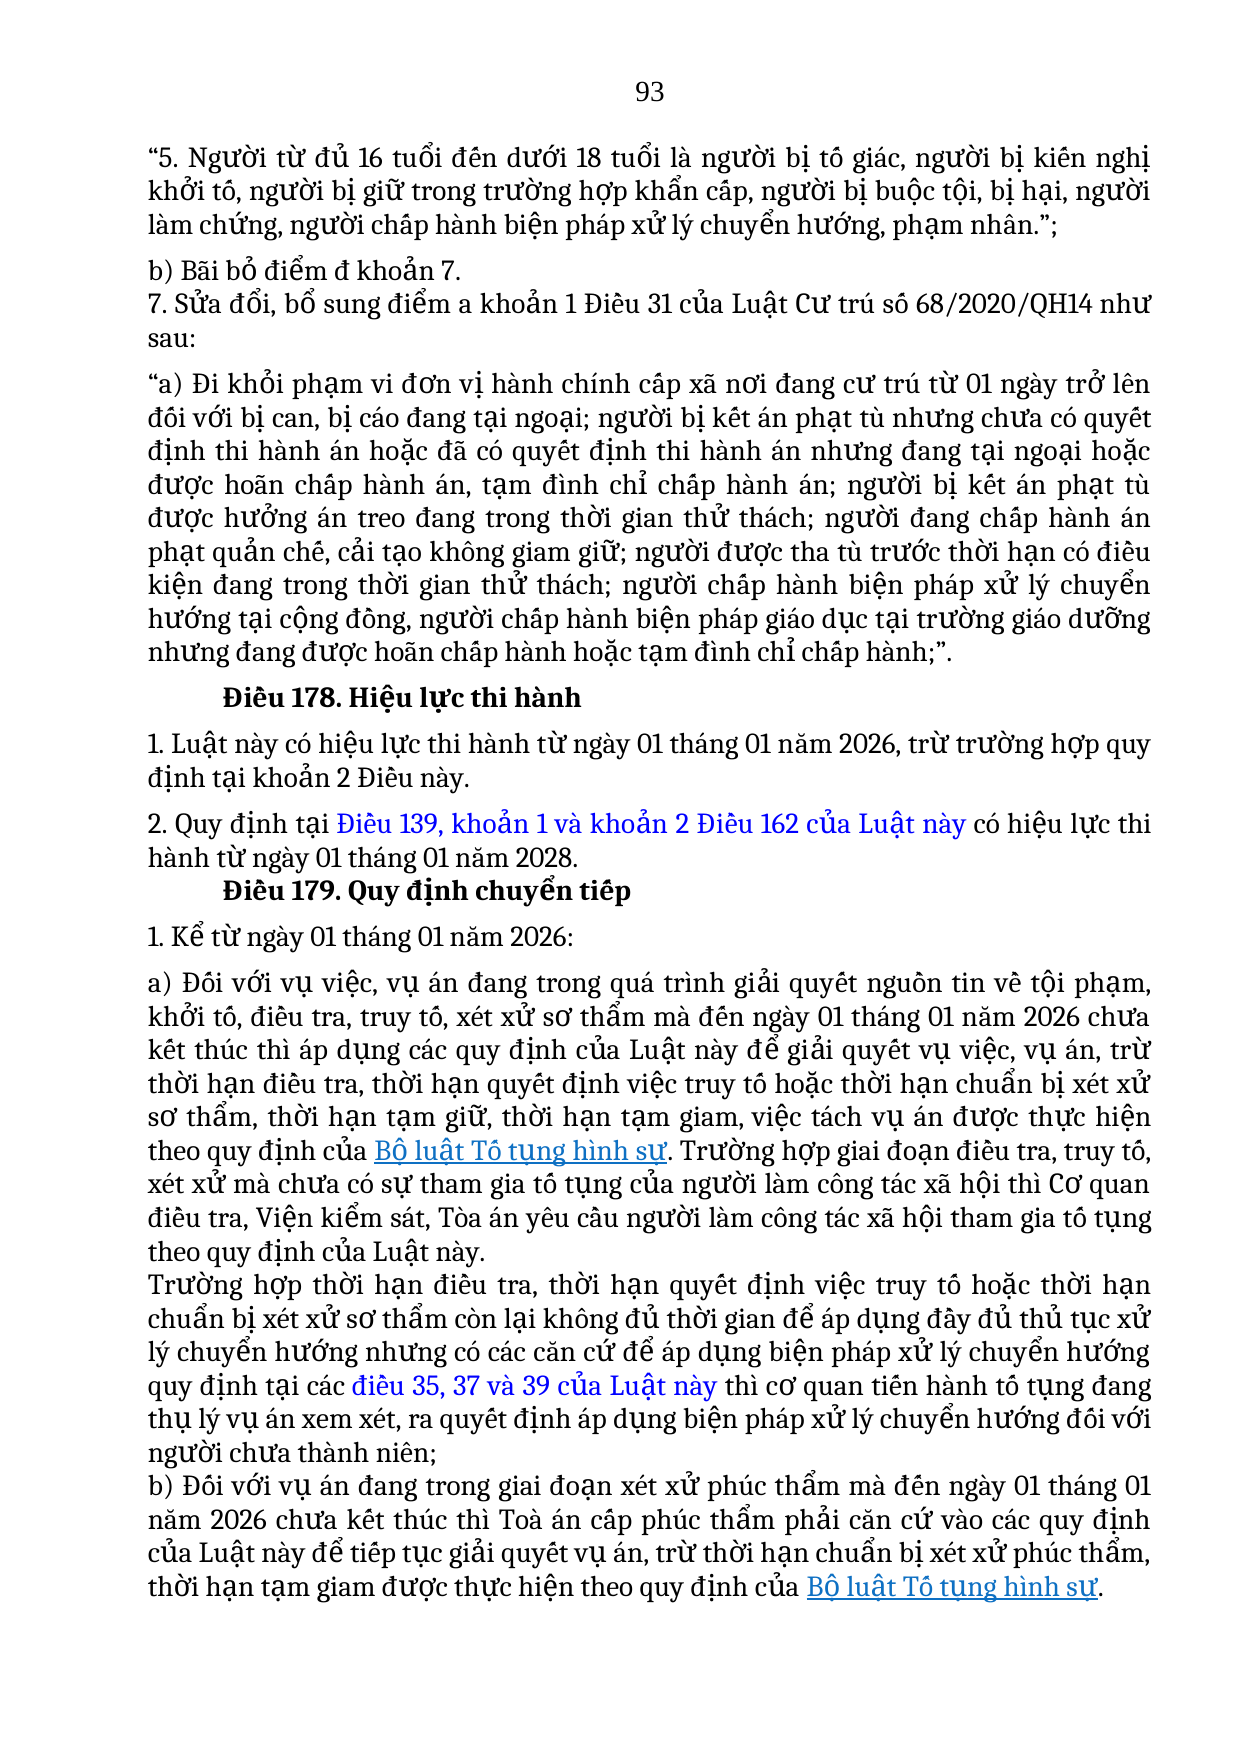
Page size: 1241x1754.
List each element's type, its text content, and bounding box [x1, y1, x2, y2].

text “a) Đi khỏi phạm vi đơn vị hành chính cấp xã nơi đang cư trú từ 01 ngày trở lên đối với bị can, bị cáo đang tại ngoại; người bị kết án phạt tù nhưng chưa có quyết định thi hành án hoặc đã có quyết định thi hành án nhưng đang tại ngoại hoặc được hoãn chấp hành án, tạm đình chỉ chấp hành án; người bị kết án phạt tù được hưởng án treo đang trong thời gian thử thách; người đang chấp hành án phạt quản chế, cải tạo không giam giữ; người được tha tù trước thời hạn có điều kiện đang trong thời gian thử thách; người chấp hành biện pháp xử lý chuyển hướng tại cộng đồng, người chấp hành biện pháp giáo dục tại trường giáo dưỡng nhưng đang được hoãn chấp hành hoặc tạm đình chỉ chấp hành;”. [148, 367, 1152, 669]
text 1. Luật này có hiệu lực thi hành từ ngày 01 tháng 01 năm 2026, trừ trường hợp quy định tại khoản 2 Điều này. [148, 728, 1152, 795]
text Điều 179. Quy định chuyển tiếp [148, 874, 1152, 908]
text Điều 178. Hiệu lực thi hành [148, 682, 1152, 715]
text 7. Sửa đổi, bổ sung điểm a khoản 1 Điều 31 của Luật Cư trú số 68/2020/QH14 như sau: [148, 288, 1152, 355]
text 2. Quy định tại Điều 139, khoản 1 và khoản 2 Điều 162 của Luật này có hiệu lực thi hành từ ngày 01 tháng 01 năm 2028. [148, 807, 1152, 874]
text a) Đối với vụ việc, vụ án đang trong quá trình giải quyết nguồn tin về tội phạm, khởi tố, điều tra, truy tố, xét xử sơ thẩm mà đến ngày 01 tháng 01 năm 2026 chưa kết thúc thì áp dụng các quy định của Luật này để giải quyết vụ việc, vụ án, trừ thời hạn điều tra, thời hạn quyết định việc truy tố hoặc thời hạn chuẩn bị xét xử sơ thẩm, thời hạn tạm giữ, thời hạn tạm giam, việc tách vụ án được thực hiện theo quy định của Bộ luật Tố tụng hình sự. Trường hợp giai đoạn điều tra, truy tố, xét xử mà chưa có sự tham gia tố tụng của người làm công tác xã hội thì Cơ quan điều tra, Viện kiểm sát, Tòa án yêu cầu người làm công tác xã hội tham gia tố tụng theo quy định của Luật này. [148, 966, 1152, 1268]
text 1. Kể từ ngày 01 tháng 01 năm 2026: [148, 920, 1152, 954]
text b) Đối với vụ án đang trong giai đoạn xét xử phúc thẩm mà đến ngày 01 tháng 01 năm 2026 chưa kết thúc thì Toà án cấp phúc thẩm phải căn cứ vào các quy định của Luật này để tiếp tục giải quyết vụ án, trừ thời hạn chuẩn bị xét xử phúc thẩm, thời hạn tạm giam được thực hiện theo quy định của Bộ luật Tố tụng hình sự. [148, 1469, 1152, 1604]
text b) Bãi bỏ điểm đ khoản 7. [148, 254, 1152, 288]
text Trường hợp thời hạn điều tra, thời hạn quyết định việc truy tố hoặc thời hạn chuẩn bị xét xử sơ thẩm còn lại không đủ thời gian để áp dụng đầy đủ thủ tục xử lý chuyển hướng nhưng có các căn cứ để áp dụng biện pháp xử lý chuyển hướng quy định tại các điều 35, 37 và 39 của Luật này thì cơ quan tiến hành tố tụng đang thụ lý vụ án xem xét, ra quyết định áp dụng biện pháp xử lý chuyển hướng đối với người chưa thành niên; [148, 1268, 1152, 1469]
text “5. Người từ đủ 16 tuổi đến dưới 18 tuổi là người bị tố giác, người bị kiến nghị khởi tố, người bị giữ trong trường hợp khẩn cấp, người bị buộc tội, bị hại, người làm chứng, người chấp hành biện pháp xử lý chuyển hướng, phạm nhân.”; [148, 141, 1152, 242]
